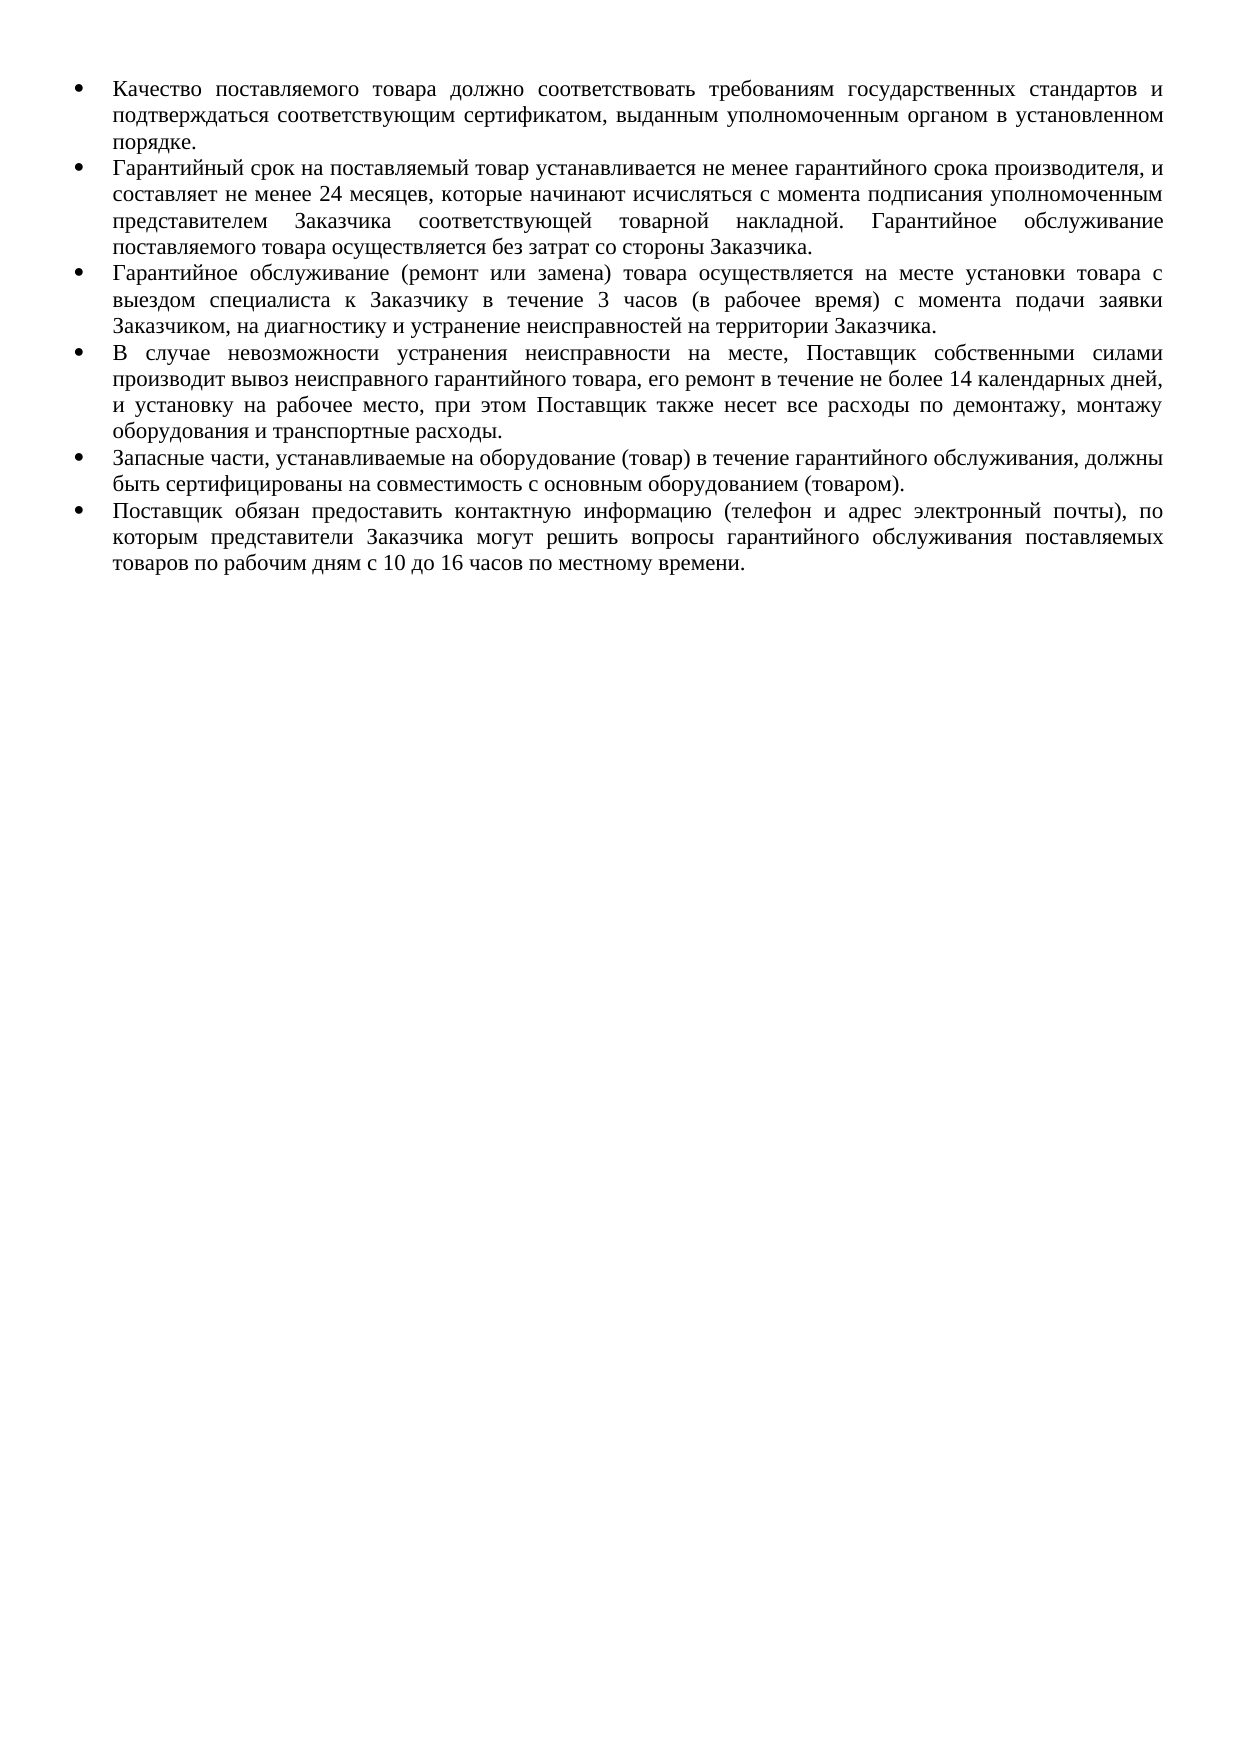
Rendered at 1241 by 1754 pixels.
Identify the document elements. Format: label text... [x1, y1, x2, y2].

list Запасные части, устанавливаемые на оборудование (товар) в течение гарантийного обслуживания, должны быть сертифицированы на совместимость с основным оборудованием (товаром). [75, 444, 1165, 497]
list Гарантийное обслуживание (ремонт или замена) товара осуществляется на месте установки товара с выездом специалиста к Заказчику в течение 3 часов (в рабочее время) с момента подачи заявки Заказчиком, на диагностику и устранение неисправностей на территории Заказчика. [75, 259, 1165, 338]
list Поставщик обязан предоставить контактную информацию (телефон и адрес электронный почты), по которым представители Заказчика могут решить вопросы гарантийного обслуживания поставляемых товаров по рабочим дням с 10 до 16 часов по местному времени. [75, 497, 1165, 576]
list Гарантийный срок на поставляемый товар устанавливается не менее гарантийного срока производителя, и составляет не менее 24 месяцев, которые начинают исчисляться с момента подписания уполномоченным представителем Заказчика соответствующей товарной накладной. Гарантийное обслуживание поставляемого товара осуществляется без затрат со стороны Заказчика. [75, 154, 1165, 259]
list В случае невозможности устранения неисправности на месте, Поставщик собственными силами производит вывоз неисправного гарантийного товара, его ремонт в течение не более 14 календарных дней, и установку на рабочее место, при этом Поставщик также несет все расходы по демонтажу, монтажу оборудования и транспортные расходы. [75, 338, 1165, 444]
list Качество поставляемого товара должно соответствовать требованиям государственных стандартов и подтверждаться соответствующим сертификатом, выданным уполномоченным органом в установленном порядке. [75, 75, 1165, 154]
